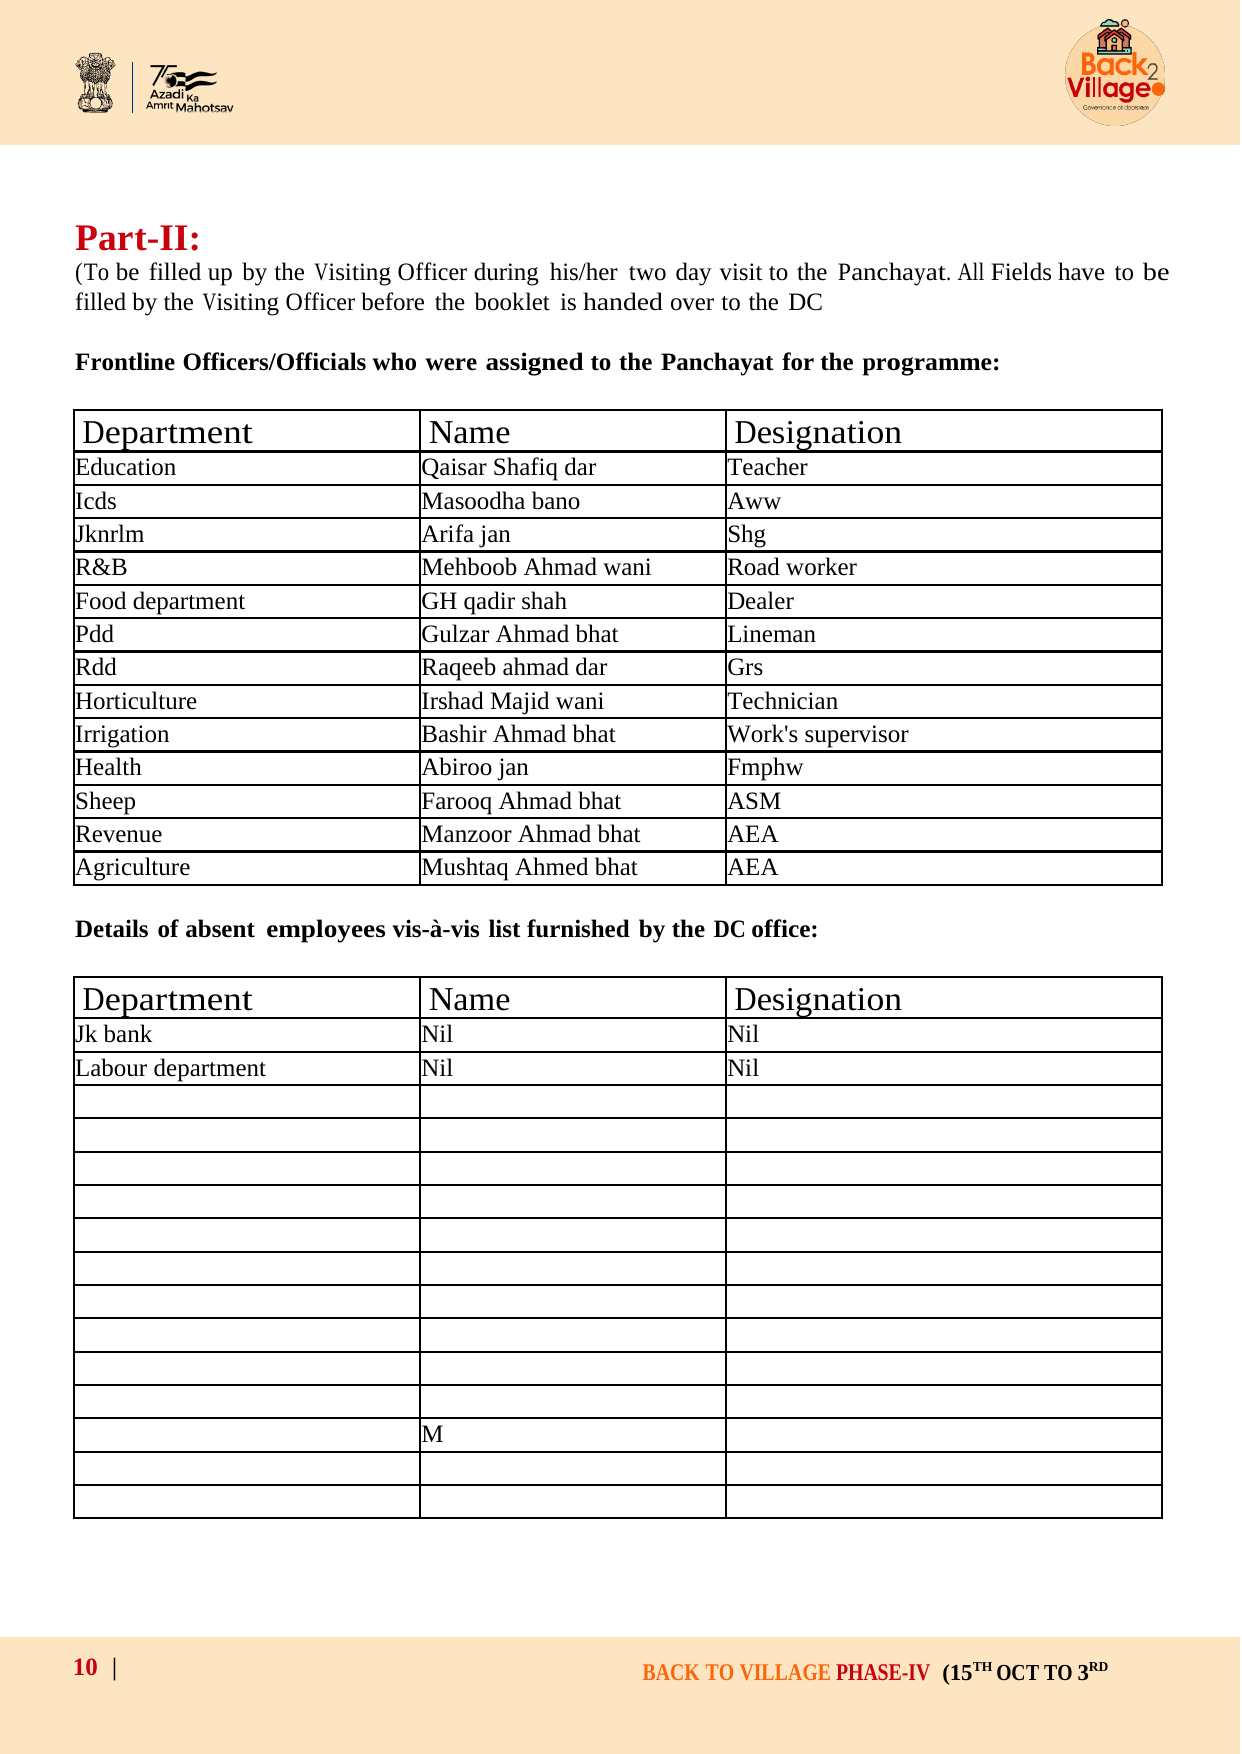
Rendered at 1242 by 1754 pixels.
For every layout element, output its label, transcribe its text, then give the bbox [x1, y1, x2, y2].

table_cell [727, 1153, 1161, 1184]
table_cell [727, 1253, 1161, 1284]
table_cell Mushtaq Ahmed bhat [421, 853, 725, 884]
table_cell [421, 1119, 725, 1151]
table_cell [75, 1253, 419, 1284]
table_cell Abiroo jan [421, 753, 725, 784]
table_cell AEA [727, 819, 1161, 850]
table_header Department [75, 978, 419, 1017]
table_cell [421, 1253, 725, 1284]
text filled by the Visiting Officer before the booklet is handed over to the DC [75, 287, 1242, 316]
table_cell Pdd [75, 619, 419, 650]
table_cell Horticulture [75, 686, 419, 717]
table_cell Arifa jan [421, 519, 725, 550]
table_cell Jk bank [75, 1019, 419, 1051]
picture [143, 60, 235, 115]
table_cell [727, 1386, 1161, 1417]
table_cell Revenue [75, 819, 419, 850]
table_cell Labour department [75, 1053, 419, 1084]
table_cell [75, 1353, 419, 1384]
table_cell R&B [75, 553, 419, 584]
table_cell Food department [75, 586, 419, 617]
table_cell [727, 1319, 1161, 1351]
table_cell [75, 1186, 419, 1217]
table_cell [727, 1486, 1161, 1517]
table_cell [421, 1319, 725, 1351]
table_cell Lineman [727, 619, 1161, 650]
table_cell [75, 1119, 419, 1151]
table_header Department [75, 411, 419, 450]
text Frontline Officers/Officials who were assigned to the Panchayat for the programme: [75, 347, 1242, 375]
table_cell Nil [421, 1019, 725, 1051]
table_cell Work's supervisor [727, 719, 1161, 750]
table_cell Aww [727, 486, 1161, 517]
picture [1063, 17, 1166, 126]
table_cell Mehboob Ahmad wani [421, 553, 725, 584]
table_cell Gulzar Ahmad bhat [421, 619, 725, 650]
table_cell Qaisar Shafiq dar [421, 453, 725, 484]
table_cell [75, 1319, 419, 1351]
table_cell [421, 1453, 725, 1484]
table_cell [727, 1419, 1161, 1451]
table_cell [75, 1419, 419, 1451]
table_cell Health [75, 753, 419, 784]
table_cell [727, 1453, 1161, 1484]
table_cell Fmphw [727, 753, 1161, 784]
table_cell [727, 1119, 1161, 1151]
table_cell Farooq Ahmad bhat [421, 786, 725, 817]
table_cell [727, 1219, 1161, 1251]
table_cell Raqeeb ahmad dar [421, 653, 725, 684]
table_cell Teacher [727, 453, 1161, 484]
table_cell [421, 1086, 725, 1117]
table_cell [421, 1186, 725, 1217]
table_cell [421, 1153, 725, 1184]
table_cell M [421, 1419, 725, 1451]
text (To be filled up by the Visiting Officer during his/her two day visit to the Panchayat. All Fields have to be [75, 258, 1242, 286]
table_cell Agriculture [75, 853, 419, 884]
table_cell Masoodha bano [421, 486, 725, 517]
table_header Designation [727, 978, 1161, 1017]
table_cell Shg [727, 519, 1161, 550]
table_cell [421, 1386, 725, 1417]
table_cell GH qadir shah [421, 586, 725, 617]
table_cell [75, 1486, 419, 1517]
table_cell [421, 1286, 725, 1317]
table_cell [421, 1219, 725, 1251]
table_cell Nil [421, 1053, 725, 1084]
table_header Name [421, 411, 725, 450]
table_cell Manzoor Ahmad bhat [421, 819, 725, 850]
table_cell Education [75, 453, 419, 484]
table_cell AEA [727, 853, 1161, 884]
table_cell [421, 1353, 725, 1384]
table_cell [727, 1086, 1161, 1117]
table_cell Nil [727, 1053, 1161, 1084]
table_cell Rdd [75, 653, 419, 684]
table_cell [421, 1486, 725, 1517]
table_cell Dealer [727, 586, 1161, 617]
table_cell Icds [75, 486, 419, 517]
text Part-II: [75, 215, 1242, 258]
table_cell Grs [727, 653, 1161, 684]
table_cell Irrigation [75, 719, 419, 750]
table_cell Irshad Majid wani [421, 686, 725, 717]
table_cell [727, 1186, 1161, 1217]
table_cell [727, 1286, 1161, 1317]
table_cell [75, 1386, 419, 1417]
table_cell [75, 1153, 419, 1184]
table_cell [75, 1219, 419, 1251]
table_cell Road worker [727, 553, 1161, 584]
picture [73, 50, 118, 115]
table_cell ASM [727, 786, 1161, 817]
table_cell [75, 1086, 419, 1117]
table_cell [75, 1286, 419, 1317]
table_cell [727, 1353, 1161, 1384]
table_header Name [421, 978, 725, 1017]
table_cell [75, 1453, 419, 1484]
table_cell Technician [727, 686, 1161, 717]
table_cell Nil [727, 1019, 1161, 1051]
table_cell Bashir Ahmad bhat [421, 719, 725, 750]
table_cell Jknrlm [75, 519, 419, 550]
table_header Designation [727, 411, 1161, 450]
text Details of absent employees vis-à-vis list furnished by the DC office: [75, 914, 1242, 943]
table_cell Sheep [75, 786, 419, 817]
